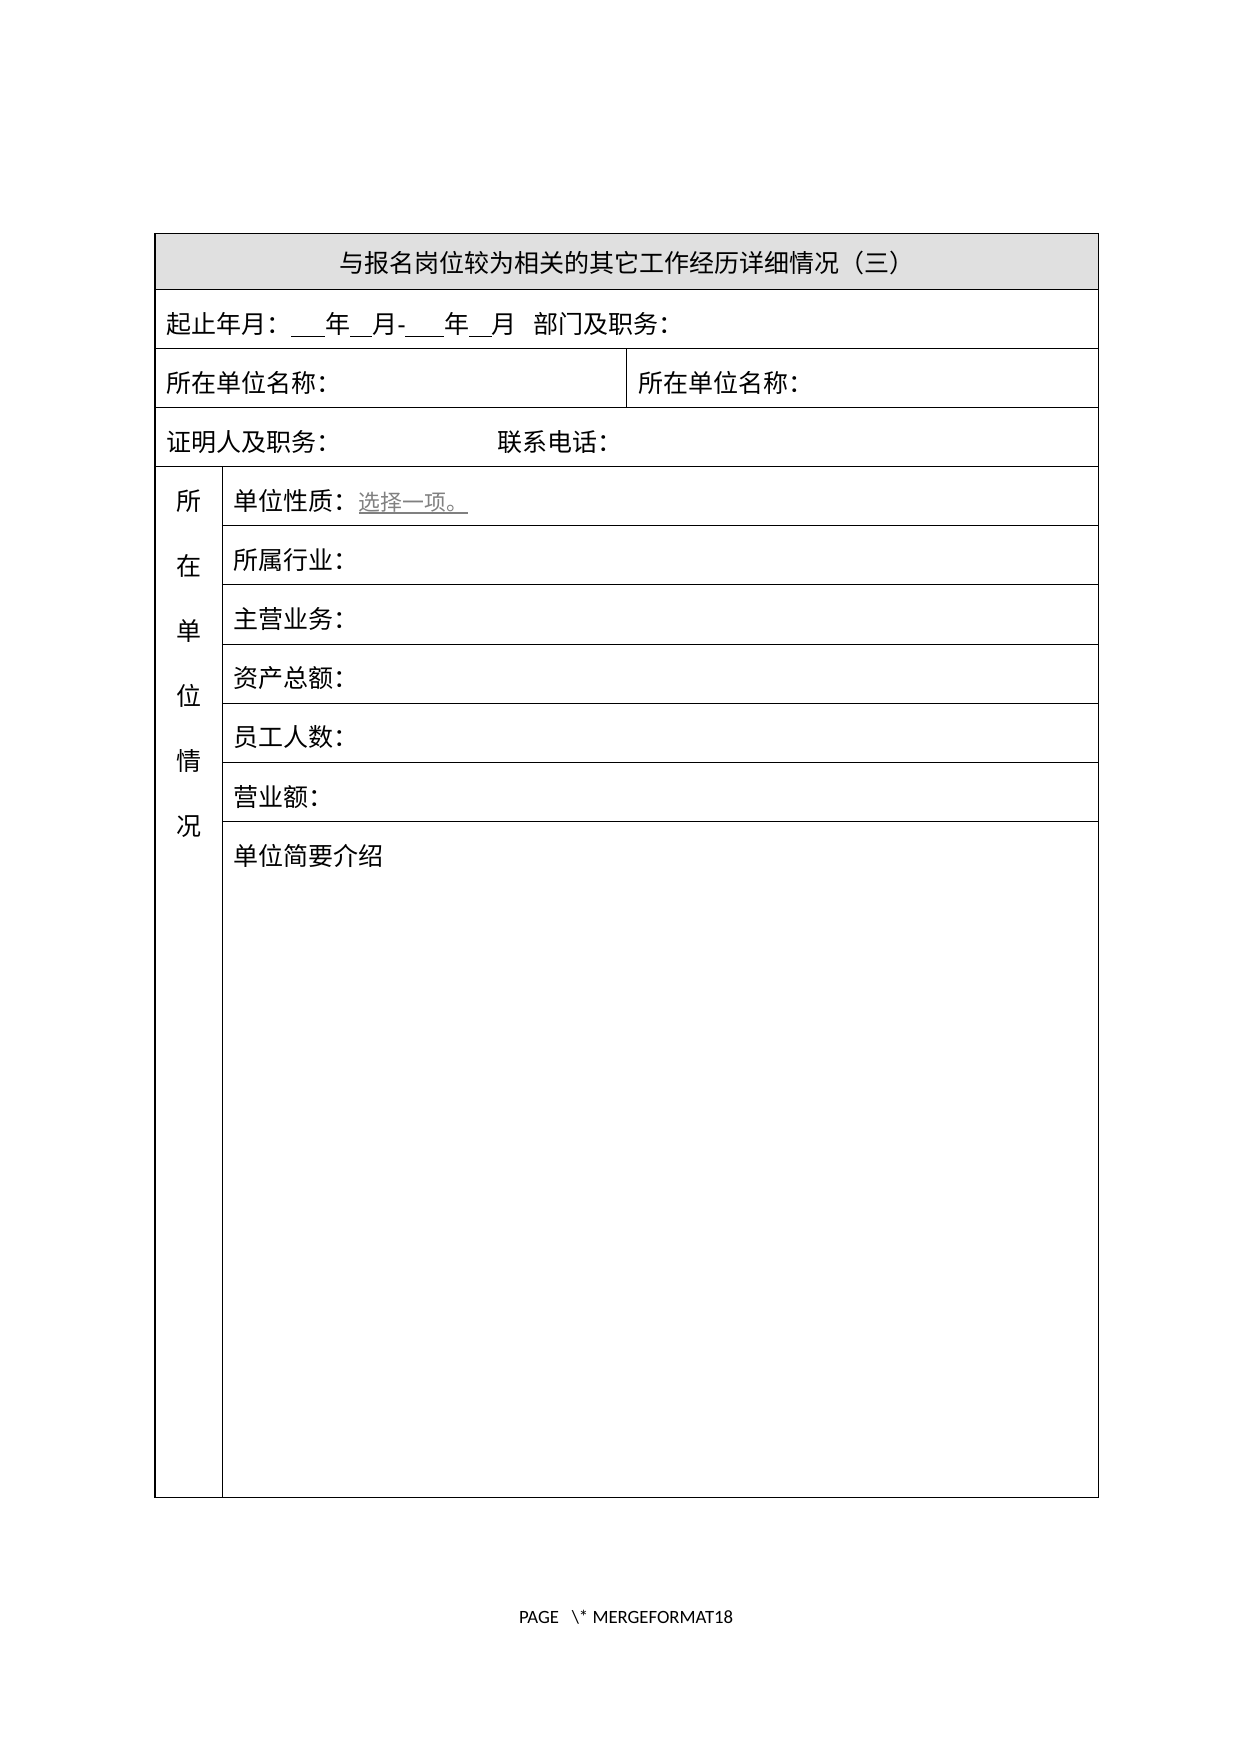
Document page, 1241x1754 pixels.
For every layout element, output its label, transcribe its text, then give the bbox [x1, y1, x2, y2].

table_cell 营业额： [223, 763, 1098, 821]
table_cell 所在单位名称： [627, 349, 1098, 407]
table_cell 证明人及职务： 联系电话： [156, 408, 1098, 466]
table_cell 所属行业： [223, 526, 1098, 584]
table_cell 所在单位名称： [156, 349, 626, 407]
table_cell 所在单位情况 [156, 467, 222, 1497]
table_cell 员工人数： [223, 704, 1098, 762]
table_cell 起止年月： 年 月- 年 月 部门及职务： [156, 290, 1098, 348]
table_cell 单位性质： [223, 467, 1098, 525]
table_header 与报名岗位较为相关的其它工作经历详细情况（三） [156, 234, 1098, 289]
table_cell 资产总额： [223, 645, 1098, 702]
table_cell 单位简要介绍 [223, 822, 1098, 1497]
table_cell 主营业务： [223, 585, 1098, 643]
